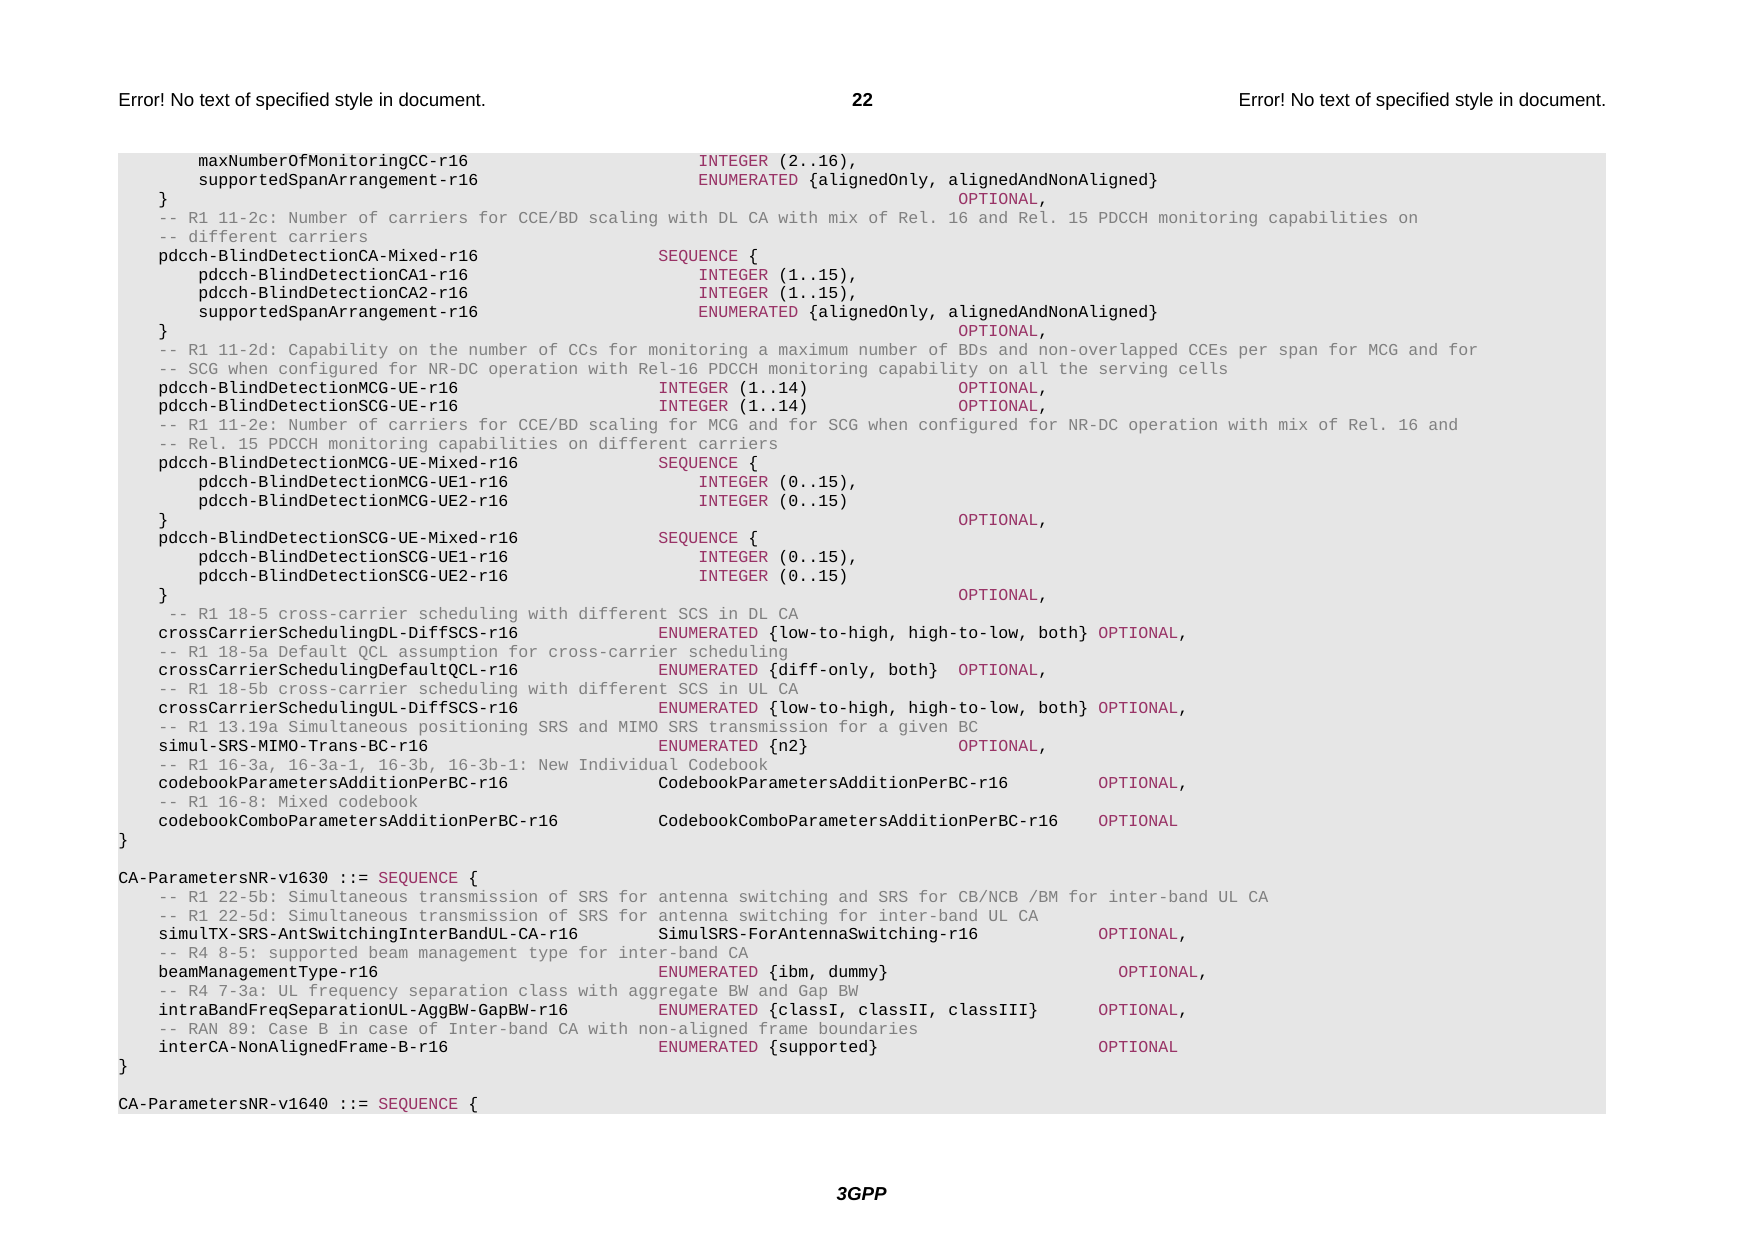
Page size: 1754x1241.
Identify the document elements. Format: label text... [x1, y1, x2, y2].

text interCA-NonAlignedFrame-B-r16 ENUMERATED {supported} OPTIONAL [118, 1039, 1606, 1058]
text CA-ParametersNR-v1640 ::= SEQUENCE { [118, 1096, 1606, 1114]
text } OPTIONAL, [118, 191, 1606, 209]
text pdcch-BlindDetectionSCG-UE-Mixed-r16 SEQUENCE { [118, 530, 1606, 549]
text pdcch-BlindDetectionMCG-UE1-r16 INTEGER (0..15), [118, 473, 1606, 492]
text codebookParametersAdditionPerBC-r16 CodebookParametersAdditionPerBC-r16 OPTIONAL, [118, 775, 1606, 794]
text -- different carriers [118, 228, 1606, 247]
text } OPTIONAL, [118, 323, 1606, 341]
text simulTX-SRS-AntSwitchingInterBandUL-CA-r16 SimulSRS-ForAntennaSwitching-r16 OPTIONAL, [118, 926, 1606, 945]
text pdcch-BlindDetectionSCG-UE1-r16 INTEGER (0..15), [118, 549, 1606, 568]
text } OPTIONAL, [118, 511, 1606, 530]
text -- R1 18-5 cross-carrier scheduling with different SCS in DL CA [118, 605, 1606, 624]
text pdcch-BlindDetectionSCG-UE-r16 INTEGER (1..14) OPTIONAL, [118, 398, 1606, 417]
text pdcch-BlindDetectionMCG-UE2-r16 INTEGER (0..15) [118, 492, 1606, 511]
text supportedSpanArrangement-r16 ENUMERATED {alignedOnly, alignedAndNonAligned} [118, 172, 1606, 191]
text simul-SRS-MIMO-Trans-BC-r16 ENUMERATED {n2} OPTIONAL, [118, 737, 1606, 756]
text crossCarrierSchedulingUL-DiffSCS-r16 ENUMERATED {low-to-high, high-to-low, both} OPTIONAL, [118, 700, 1606, 718]
text } [118, 832, 1606, 851]
text -- R1 16-3a, 16-3a-1, 16-3b, 16-3b-1: New Individual Codebook [118, 756, 1606, 775]
text -- R1 11-2e: Number of carriers for CCE/BD scaling for MCG and for SCG when configured for NR-DC operation with mix of Rel. 16 and [118, 417, 1606, 436]
text -- SCG when configured for NR-DC operation with Rel-16 PDCCH monitoring capability on all the serving cells [118, 360, 1606, 379]
text beamManagementType-r16 ENUMERATED {ibm, dummy} OPTIONAL, [118, 964, 1606, 982]
text -- R1 13.19a Simultaneous positioning SRS and MIMO SRS transmission for a given BC [118, 718, 1606, 737]
text -- R4 7-3a: UL frequency separation class with aggregate BW and Gap BW [118, 982, 1606, 1001]
text crossCarrierSchedulingDefaultQCL-r16 ENUMERATED {diff-only, both} OPTIONAL, [118, 662, 1606, 681]
text -- Rel. 15 PDCCH monitoring capabilities on different carriers [118, 436, 1606, 454]
text -- R1 22-5b: Simultaneous transmission of SRS for antenna switching and SRS for CB/NCB /BM for inter-band UL CA [118, 888, 1606, 907]
text -- RAN 89: Case B in case of Inter-band CA with non-aligned frame boundaries [118, 1020, 1606, 1039]
text intraBandFreqSeparationUL-AggBW-GapBW-r16 ENUMERATED {classI, classII, classIII} OPTIONAL, [118, 1001, 1606, 1020]
text pdcch-BlindDetectionMCG-UE-Mixed-r16 SEQUENCE { [118, 454, 1606, 473]
text pdcch-BlindDetectionSCG-UE2-r16 INTEGER (0..15) [118, 568, 1606, 587]
text -- R1 11-2c: Number of carriers for CCE/BD scaling with DL CA with mix of Rel. 16 and Rel. 15 PDCCH monitoring capabilities on [118, 209, 1606, 228]
text -- R4 8-5: supported beam management type for inter-band CA [118, 945, 1606, 964]
text CA-ParametersNR-v1630 ::= SEQUENCE { [118, 869, 1606, 888]
text -- R1 18-5a Default QCL assumption for cross-carrier scheduling [118, 643, 1606, 662]
text pdcch-BlindDetectionCA1-r16 INTEGER (1..15), [118, 266, 1606, 285]
text pdcch-BlindDetectionMCG-UE-r16 INTEGER (1..14) OPTIONAL, [118, 379, 1606, 398]
text pdcch-BlindDetectionCA-Mixed-r16 SEQUENCE { [118, 247, 1606, 266]
text codebookComboParametersAdditionPerBC-r16 CodebookComboParametersAdditionPerBC-r16 OPTIONAL [118, 813, 1606, 832]
text -- R1 16-8: Mixed codebook [118, 794, 1606, 813]
text pdcch-BlindDetectionCA2-r16 INTEGER (1..15), [118, 285, 1606, 304]
text -- R1 18-5b cross-carrier scheduling with different SCS in UL CA [118, 681, 1606, 700]
text crossCarrierSchedulingDL-DiffSCS-r16 ENUMERATED {low-to-high, high-to-low, both} OPTIONAL, [118, 624, 1606, 643]
text } [118, 1058, 1606, 1077]
text maxNumberOfMonitoringCC-r16 INTEGER (2..16), [118, 153, 1606, 172]
text -- R1 22-5d: Simultaneous transmission of SRS for antenna switching for inter-band UL CA [118, 907, 1606, 926]
text supportedSpanArrangement-r16 ENUMERATED {alignedOnly, alignedAndNonAligned} [118, 304, 1606, 323]
text } OPTIONAL, [118, 587, 1606, 605]
text -- R1 11-2d: Capability on the number of CCs for monitoring a maximum number of BDs and non-overlapped CCEs per span for MCG and for [118, 341, 1606, 360]
